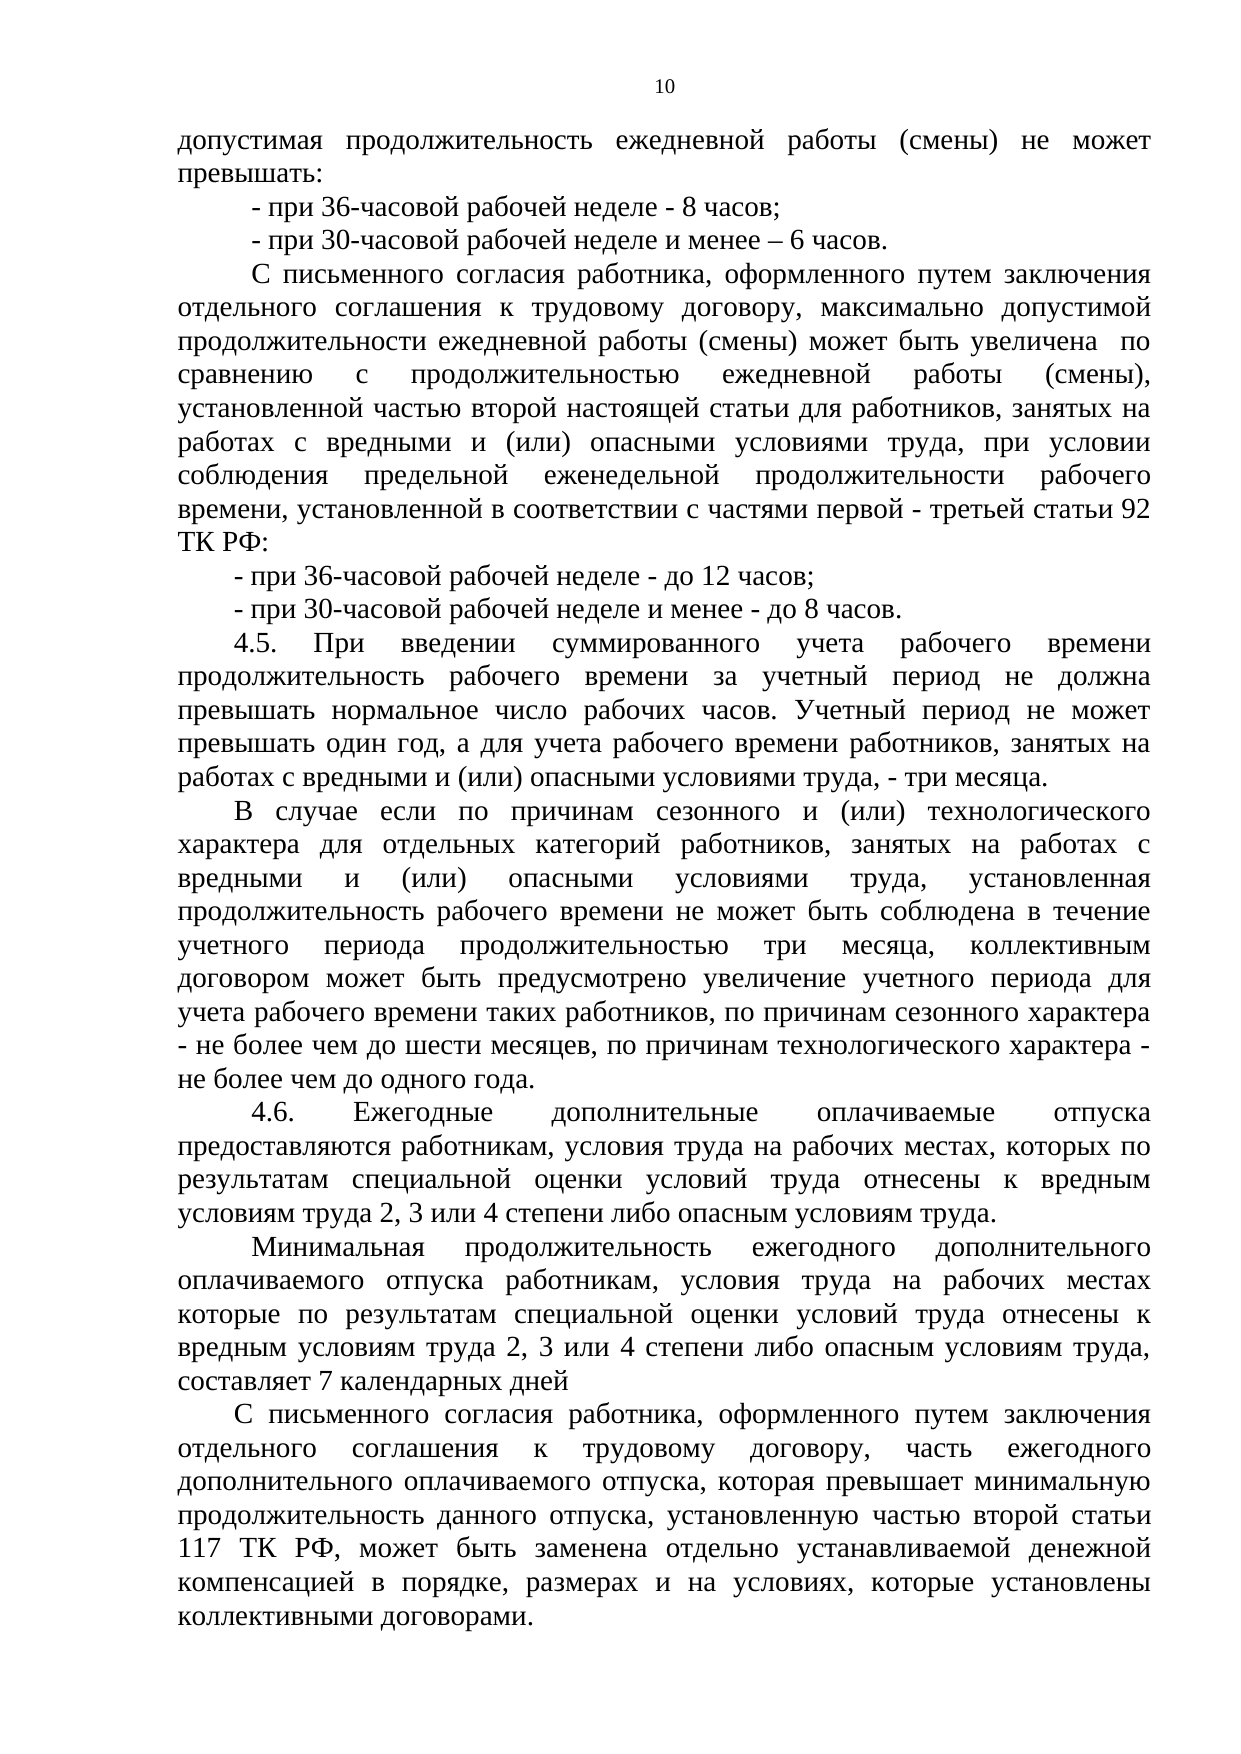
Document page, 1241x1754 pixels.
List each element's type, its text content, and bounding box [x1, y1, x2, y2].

text С письменного согласия работника, оформленного путем заключения отдельного соглашения к трудовому договору, максимально допустимой продолжительности ежедневной работы (смены) может быть увеличена по сравнению с продолжительностью ежедневной работы (смены), установленной частью второй настоящей статьи для работников, занятых на работах с вредными и (или) опасными условиями труда, при условии соблюдения предельной еженедельной продолжительности рабочего времени, установленной в соответствии с частями первой - третьей статьи 92 ТК РФ: [177, 256, 1152, 558]
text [177, 122, 1152, 189]
text С письменного согласия работника, оформленного путем заключения отдельного соглашения к трудовому договору, часть ежегодного дополнительного оплачиваемого отпуска, которая превышает минимальную продолжительность данного отпуска, установленную частью второй статьи 117 ТК РФ, может быть заменена отдельно устанавливаемой денежной компенсацией в порядке, размерах и на условиях, которые установлены коллективными договорами. [177, 1396, 1152, 1631]
text - при 30-часовой рабочей неделе и менее – 6 часов. [177, 222, 1152, 256]
text - при 30-часовой рабочей неделе и менее - до 8 часов. [177, 591, 1152, 625]
text - при 36-часовой рабочей неделе - 8 часов; [177, 189, 1152, 222]
text В случае если по причинам сезонного и (или) технологического характера для отдельных категорий работников, занятых на работах с вредными и (или) опасными условиями труда, установленная продолжительность рабочего времени не может быть соблюдена в течение учетного периода продолжительностью три месяца, коллективным договором может быть предусмотрено увеличение учетного периода для учета рабочего времени таких работников, по причинам сезонного характера - не более чем до шести месяцев, по причинам технологического характера - не более чем до одного года. [177, 793, 1152, 1094]
text 4.6. Ежегодные дополнительные оплачиваемые отпуска предоставляются работникам, условия труда на рабочих местах, которых по результатам специальной оценки условий труда отнесены к вредным условиям труда 2, 3 или 4 степени либо опасным условиям труда. [177, 1094, 1152, 1229]
text Минимальная продолжительность ежегодного дополнительного оплачиваемого отпуска работникам, условия труда на рабочих местах которые по результатам специальной оценки условий труда отнесены к вредным условиям труда 2, 3 или 4 степени либо опасным условиям труда, составляет 7 календарных дней [177, 1229, 1152, 1396]
text 4.5. При введении суммированного учета рабочего времени продолжительность рабочего времени за учетный период не должна превышать нормальное число рабочих часов. Учетный период не может превышать один год, а для учета рабочего времени работников, занятых на работах с вредными и (или) опасными условиями труда, - три месяца. [177, 625, 1152, 793]
text - при 36-часовой рабочей неделе - до 12 часов; [177, 558, 1152, 591]
